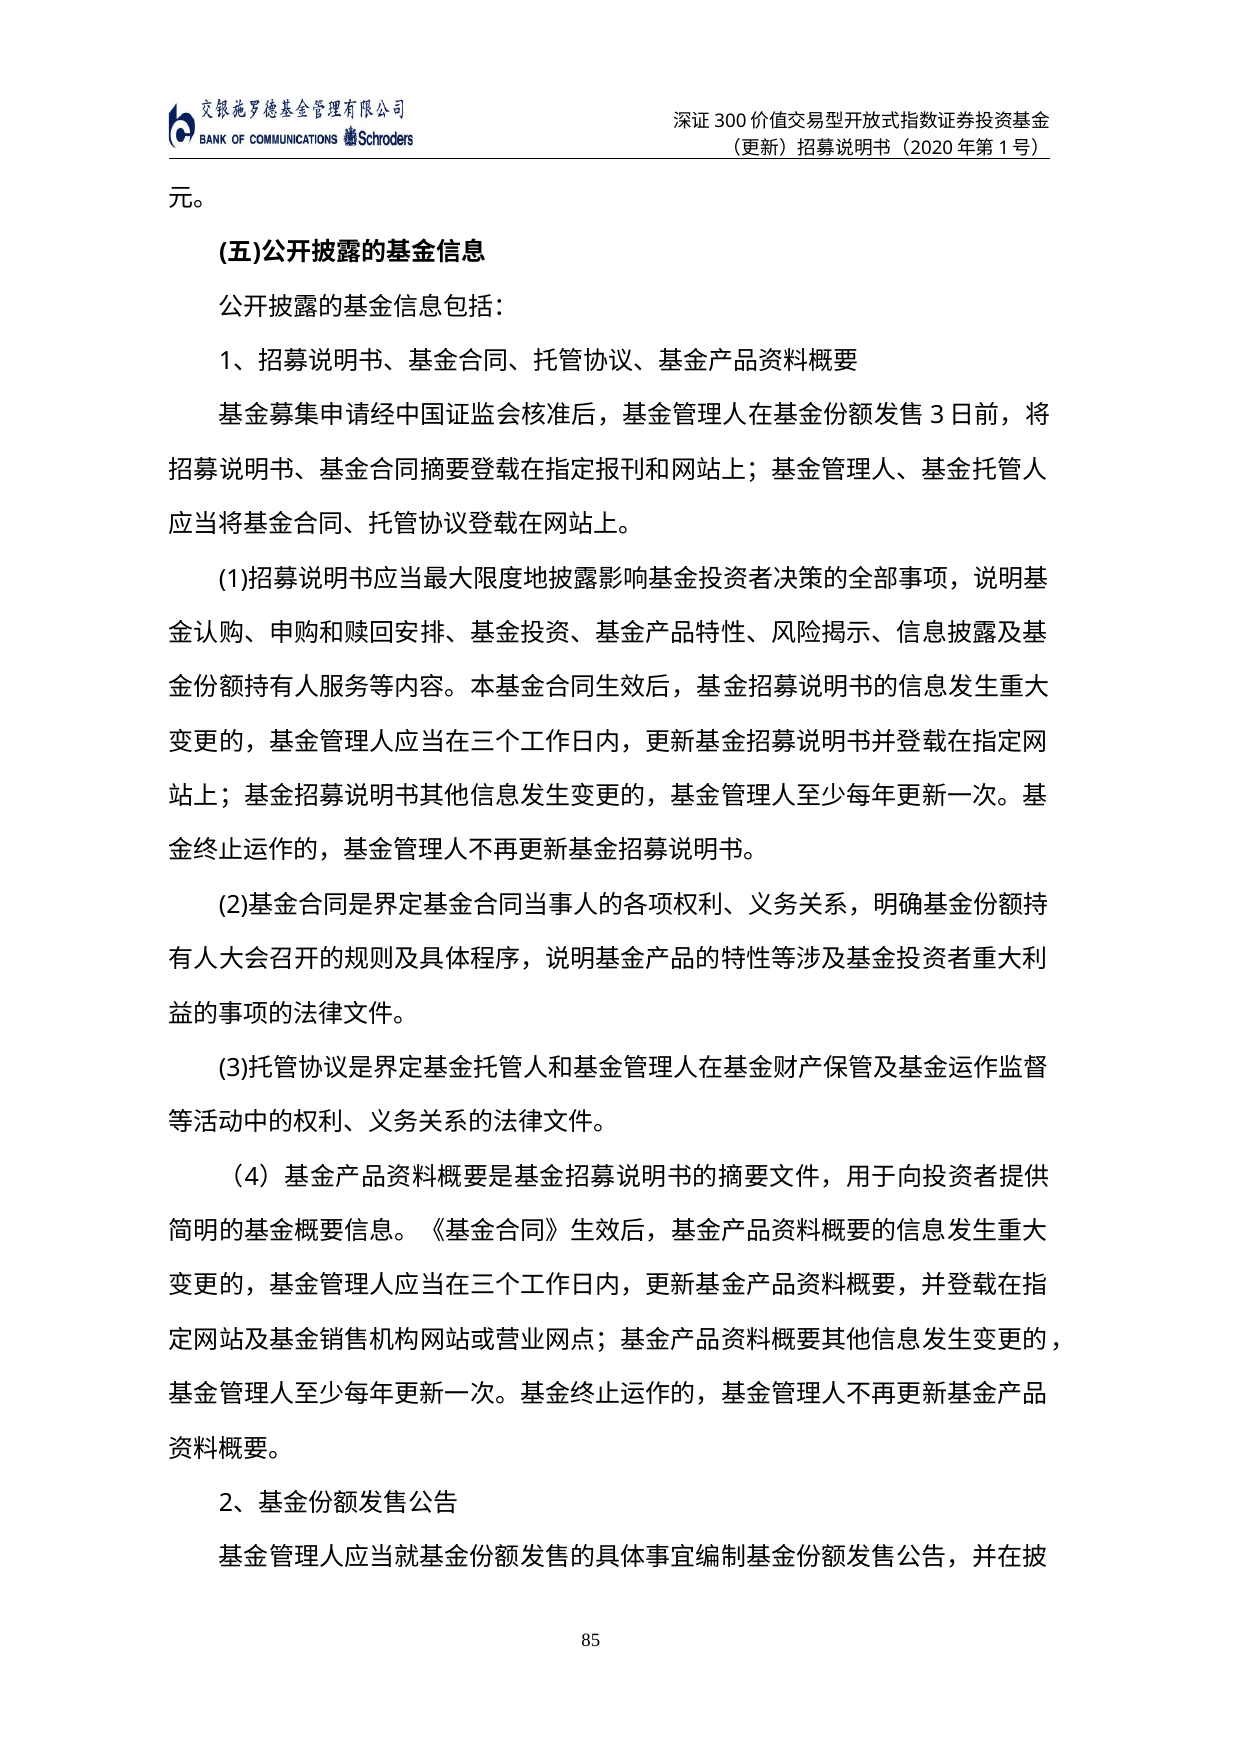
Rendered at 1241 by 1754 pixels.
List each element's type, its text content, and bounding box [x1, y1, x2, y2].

picture [168, 99, 413, 148]
text (1)招募说明书应当最大限度地披露影响基金投资者决策的全部事项，说明基金认购、申购和赎回安排、基金投资、基金产品特性、风险揭示、信息披露及基金份额持有人服务等内容。本基金合同生效后，基金招募说明书的信息发生重大变更的，基金管理人应当在三个工作日内，更新基金招募说明书并登载在指定网站上；基金招募说明书其他信息发生变更的，基金管理人至少每年更新一次。基金终止运作的，基金管理人不再更新基金招募说明书。 [169, 558, 1050, 866]
text (五)公开披露的基金信息 [169, 232, 1050, 268]
text (2)基金合同是界定基金合同当事人的各项权利、义务关系，明确基金份额持有人大会召开的规则及具体程序，说明基金产品的特性等涉及基金投资者重大利益的事项的法律文件。 [169, 884, 1050, 1029]
text 公开披露的基金信息包括： [169, 286, 1050, 322]
text 基金管理人应当就基金份额发售的具体事宜编制基金份额发售公告，并在披露招募说明书的当日登载于指定报刊和网站上。 [169, 1537, 1050, 1573]
text 2、基金份额发售公告 [169, 1482, 1050, 1519]
text 本基金公开披露的信息采用阿拉伯数字；除特别说明外，货币单位为人民币元。 [169, 177, 1050, 214]
text 1、招募说明书、基金合同、托管协议、基金产品资料概要 [169, 341, 1050, 377]
text (3)托管协议是界定基金托管人和基金管理人在基金财产保管及基金运作监督等活动中的权利、义务关系的法律文件。 [169, 1047, 1050, 1138]
text （4）基金产品资料概要是基金招募说明书的摘要文件，用于向投资者提供简明的基金概要信息。《基金合同》生效后，基金产品资料概要的信息发生重大变更的，基金管理人应当在三个工作日内，更新基金产品资料概要，并登载在指定网站及基金销售机构网站或营业网点；基金产品资料概要其他信息发生变更的，基金管理人至少每年更新一次。基金终止运作的，基金管理人不再更新基金产品资料概要。 [169, 1156, 1050, 1464]
text 基金募集申请经中国证监会核准后，基金管理人在基金份额发售3日前，将招募说明书、基金合同摘要登载在指定报刊和网站上；基金管理人、基金托管人应当将基金合同、托管协议登载在网站上。 [169, 395, 1050, 540]
